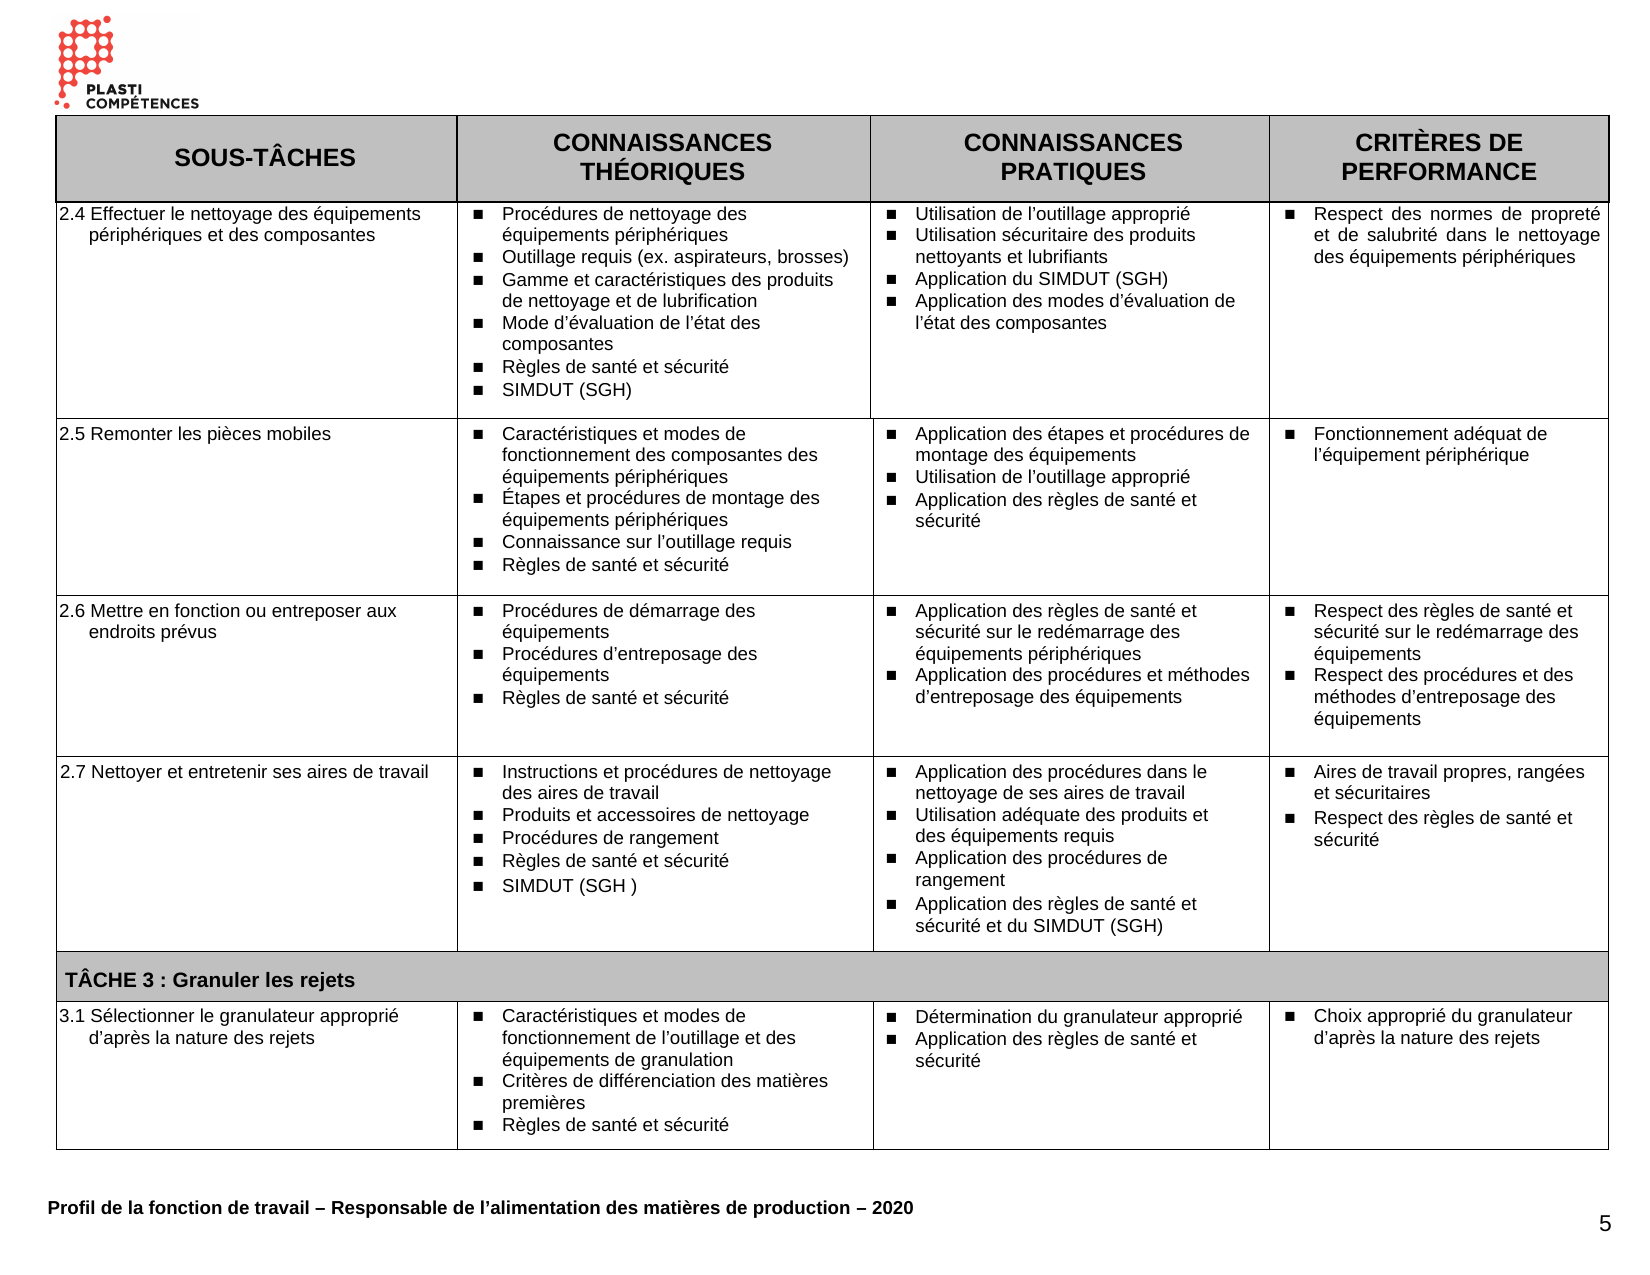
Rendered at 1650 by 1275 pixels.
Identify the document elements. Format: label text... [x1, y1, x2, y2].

table_cell 2.6 Mettre en fonction ou entreposer aux endroits prévus [57, 596, 457, 756]
table_cell Respect des normes de propreté et de salubrité dans le nettoyage des équipements périphériques [1270, 203, 1608, 418]
table_cell TÂCHE 3 : Granuler les rejets [57, 952, 1608, 1001]
table_cell Aires de travail propres, rangées et sécuritaires Respect des règles de santé et sécurité [1270, 757, 1608, 951]
table_cell 2.5 Remonter les pièces mobiles [57, 419, 457, 595]
table_header CONNAISSANCES THÉORIQUES [458, 116, 870, 201]
table_cell Procédures de démarrage des équipements Procédures d’entreposage des équipements Règles de santé et sécurité [458, 596, 873, 756]
table_cell Respect des règles de santé et sécurité sur le redémarrage des équipements Respect des procédures et des méthodes d’entreposage des équipements [1270, 596, 1608, 756]
table_cell 3.1 Sélectionner le granulateur approprié d’après la nature des rejets [57, 1002, 457, 1149]
table_cell Procédures de nettoyage des équipements périphériques Outillage requis (ex. aspirateurs, brosses) Gamme et caractéristiques des produits de nettoyage et de lubrification Mode d’évaluation de l’état des composantes Règles de santé et sécurité SIMDUT (SGH) [458, 203, 870, 418]
table_cell Instructions et procédures de nettoyage des aires de travail Produits et accessoires de nettoyage Procédures de rangement Règles de santé et sécurité SIMDUT (SGH ) [458, 757, 873, 951]
table_header CONNAISSANCES PRATIQUES [871, 116, 1269, 201]
table_cell Application des règles de santé et sécurité sur le redémarrage des équipements périphériques Application des procédures et méthodes d’entreposage des équipements [874, 596, 1269, 756]
table_cell Application des étapes et procédures de montage des équipements Utilisation de l’outillage approprié Application des règles de santé et sécurité [874, 419, 1269, 595]
table_cell 2.7 Nettoyer et entretenir ses aires de travail [57, 757, 457, 951]
table_cell Choix approprié du granulateur d’après la nature des rejets [1270, 1002, 1608, 1149]
table_cell Caractéristiques et modes de fonctionnement des composantes des équipements périphériques Étapes et procédures de montage des équipements périphériques Connaissance sur l’outillage requis Règles de santé et sécurité [458, 419, 873, 595]
table_cell Application des procédures dans le nettoyage de ses aires de travail Utilisation adéquate des produits et des équipements requis Application des procédures de rangement Application des règles de santé et sécurité et du SIMDUT (SGH) [874, 757, 1269, 951]
table_cell 2.4 Effectuer le nettoyage des équipements périphériques et des composantes [57, 203, 457, 418]
table_cell Caractéristiques et modes de fonctionnement de l’outillage et des équipements de granulation Critères de différenciation des matières premières Règles de santé et sécurité [458, 1002, 873, 1149]
picture [52, 14, 201, 111]
table_cell Fonctionnement adéquat de l’équipement périphérique [1270, 419, 1608, 595]
table_header CRITÈRES DE PERFORMANCE [1270, 116, 1608, 201]
table_header SOUS-TÂCHES [57, 116, 456, 201]
table_cell Détermination du granulateur approprié Application des règles de santé et sécurité [874, 1002, 1269, 1149]
table_cell Utilisation de l’outillage approprié Utilisation sécuritaire des produits nettoyants et lubrifiants Application du SIMDUT (SGH) Application des modes d’évaluation de l’état des composantes [871, 203, 1269, 418]
